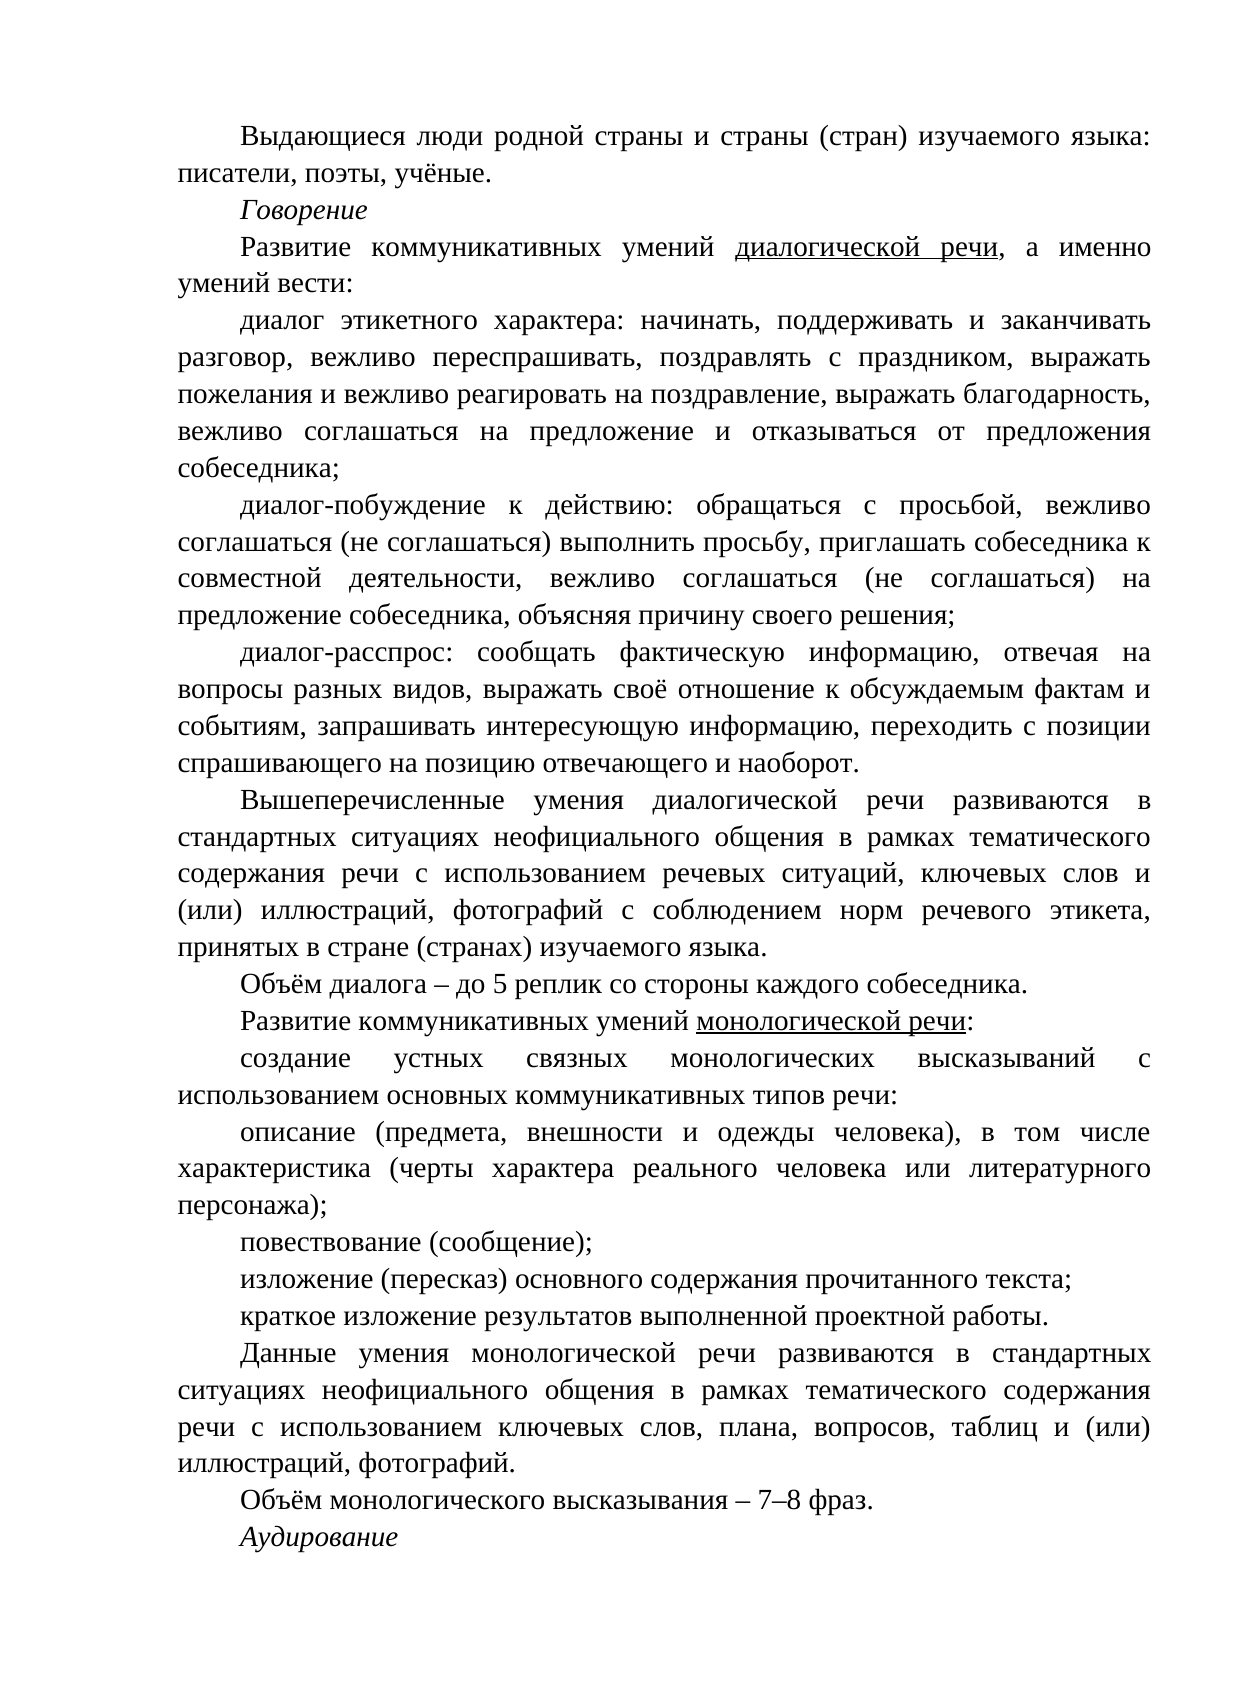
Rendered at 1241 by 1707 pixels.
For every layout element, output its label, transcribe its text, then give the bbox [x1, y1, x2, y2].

text создание устных связных монологических высказываний с использованием основных коммуникативных типов речи: [177, 1040, 1152, 1110]
text диалог-побуждение к действию: обращаться с просьбой, вежливо соглашаться (не соглашаться) выполнить просьбу, приглашать собеседника к совместной деятельности, вежливо соглашаться (не соглашаться) на предложение собеседника, объясняя причину своего решения; [177, 487, 1152, 631]
text описание (предмета, внешности и одежды человека), в том числе характеристика (черты характера реального человека или литературного персонажа); [177, 1114, 1152, 1221]
text диалог-расспрос: сообщать фактическую информацию, отвечая на вопросы разных видов, выражать своё отношение к обсуждаемым фактам и событиям, запрашивать интересующую информацию, переходить с позиции спрашивающего на позицию отвечающего и наоборот. [177, 634, 1152, 778]
text Развитие коммуникативных умений диалогической речи, а именно умений вести: [177, 229, 1152, 299]
text Данные умения монологической речи развиваются в стандартных ситуациях неофициального общения в рамках тематического содержания речи с использованием ключевых слов, плана, вопросов, таблиц и (или) иллюстраций, фотографий. [177, 1335, 1152, 1479]
text Аудирование [177, 1519, 1152, 1553]
text Объём диалога – до 5 реплик со стороны каждого собеседника. [177, 966, 1152, 1000]
text Объём монологического высказывания – 7–8 фраз. [177, 1482, 1152, 1516]
text Развитие коммуникативных умений монологической речи: [177, 1003, 1152, 1037]
text Вышеперечисленные умения диалогической речи развиваются в стандартных ситуациях неофициального общения в рамках тематического содержания речи с использованием речевых ситуаций, ключевых слов и (или) иллюстраций, фотографий с соблюдением норм речевого этикета, принятых в стране (странах) изучаемого языка. [177, 782, 1152, 963]
text изложение (пересказ) основного содержания прочитанного текста; [177, 1261, 1152, 1295]
text повествование (сообщение); [177, 1224, 1152, 1258]
text краткое изложение результатов выполненной проектной работы. [177, 1298, 1152, 1332]
text Говорение [177, 192, 1152, 225]
text диалог этикетного характера: начинать, поддерживать и заканчивать разговор, вежливо переспрашивать, поздравлять с праздником, выражать пожелания и вежливо реагировать на поздравление, выражать благодарность, вежливо соглашаться на предложение и отказываться от предложения собеседника; [177, 302, 1152, 483]
text Выдающиеся люди родной страны и страны (стран) изучаемого языка: писатели, поэты, учёные. [177, 118, 1152, 188]
